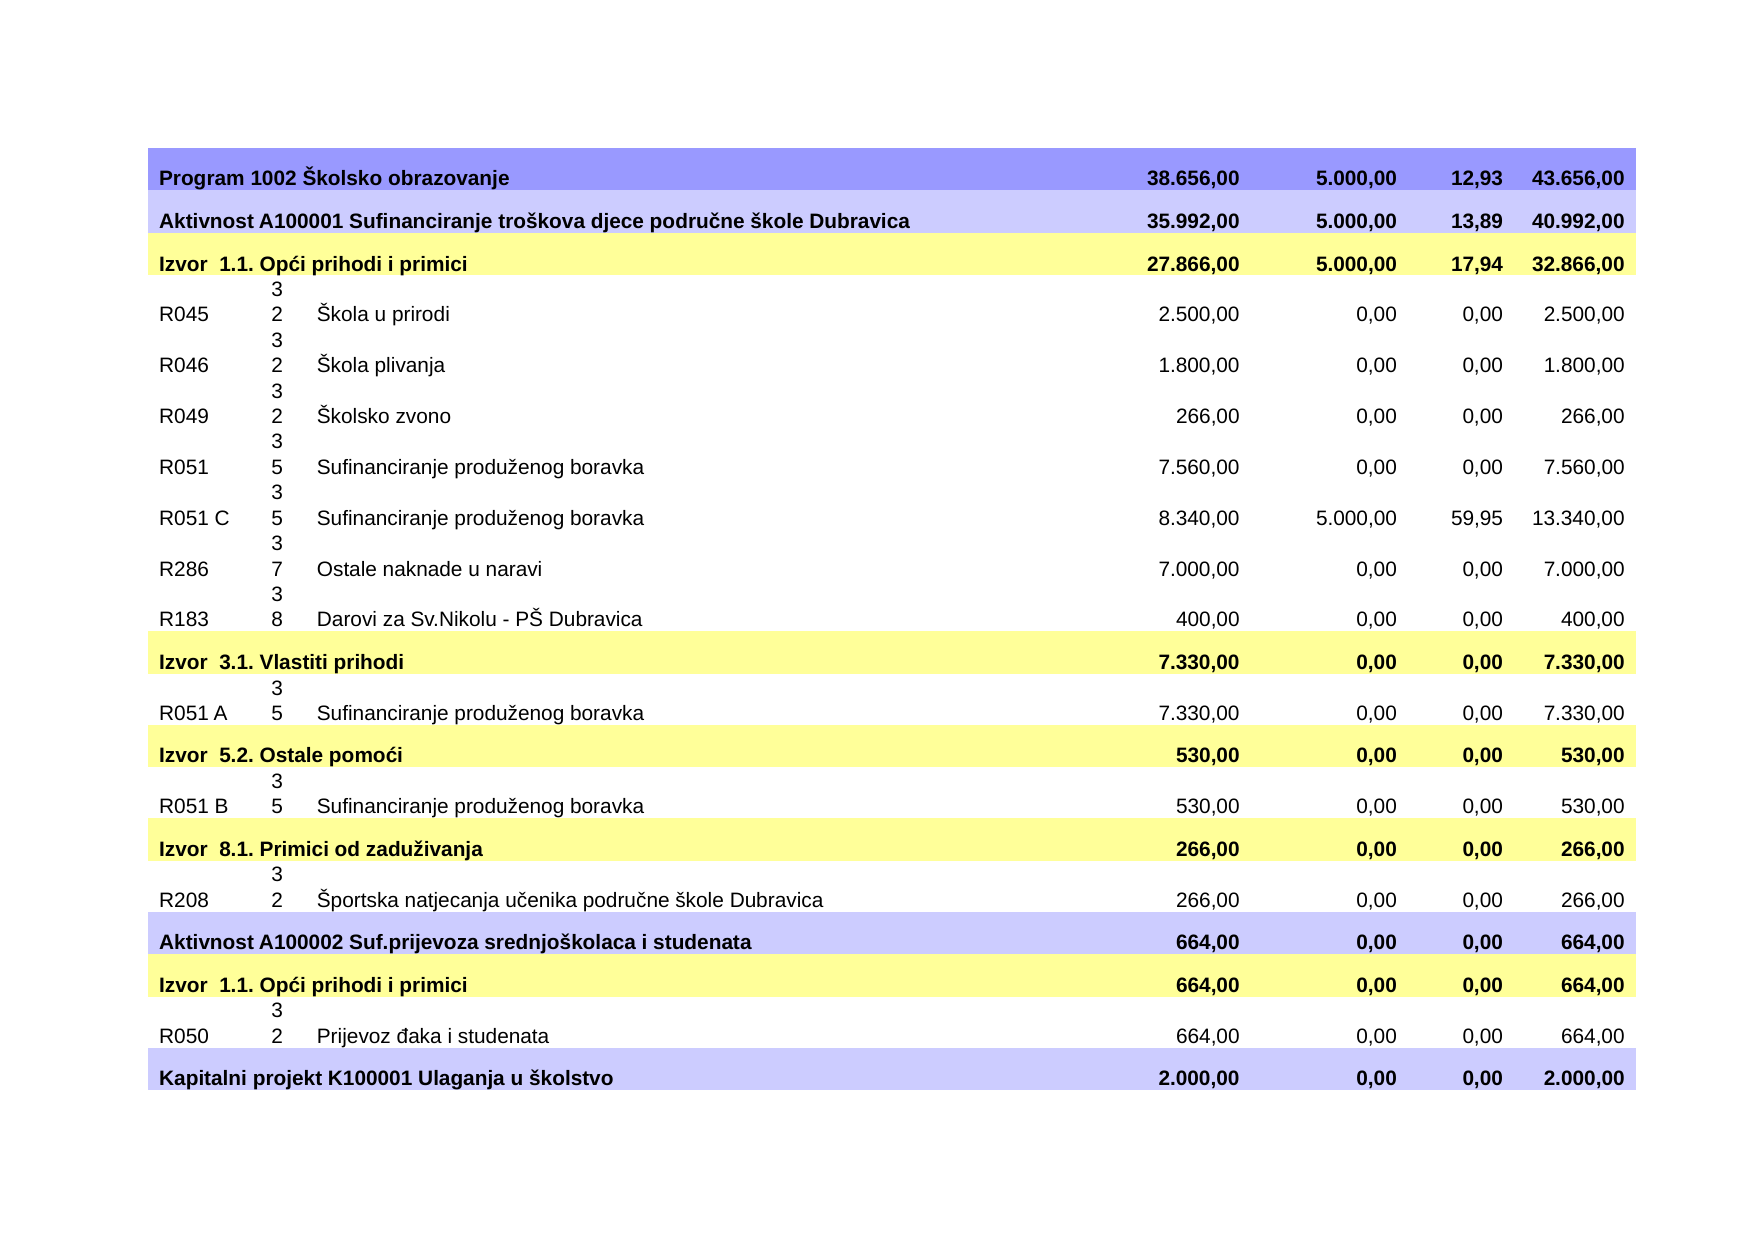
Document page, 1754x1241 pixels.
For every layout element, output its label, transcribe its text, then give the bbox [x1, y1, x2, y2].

table_cell Športska natjecanja učenika područne škole Dubravica [305, 861, 1129, 912]
table_cell Sufinanciranje produženog boravka [305, 767, 1129, 818]
table_cell 266,00 [1129, 818, 1251, 861]
table_cell 664,00 [1129, 997, 1251, 1048]
table_cell 27.866,00 [1129, 233, 1251, 275]
table_cell 32 [260, 326, 305, 377]
table_cell Sufinanciranje produženog boravka [305, 479, 1129, 529]
table_cell 0,00 [1408, 631, 1514, 674]
table_cell Sufinanciranje produženog boravka [305, 428, 1129, 479]
table_cell 530,00 [1514, 767, 1636, 818]
table_cell Izvor 1.1. Opći prihodi i primici [148, 954, 1129, 997]
table_cell 0,00 [1251, 912, 1408, 954]
table_cell Kapitalni projekt K100001 Ulaganja u školstvo [148, 1048, 1129, 1090]
table_cell R045 [148, 275, 260, 326]
table_cell 7.000,00 [1129, 530, 1251, 580]
table_cell 266,00 [1129, 377, 1251, 428]
table_cell Izvor 1.1. Opći prihodi i primici [148, 233, 1129, 275]
table_cell 13,89 [1408, 190, 1514, 233]
table_header Program 1002 Školsko obrazovanje [148, 148, 1129, 190]
table_cell 0,00 [1408, 377, 1514, 428]
table_cell 0,00 [1251, 861, 1408, 912]
table_cell 0,00 [1408, 674, 1514, 725]
table_cell 0,00 [1408, 1048, 1514, 1090]
table_cell 0,00 [1408, 954, 1514, 997]
table_cell 530,00 [1129, 767, 1251, 818]
table_cell 7.330,00 [1129, 674, 1251, 725]
table_cell 7.330,00 [1514, 631, 1636, 674]
table_cell 35 [260, 767, 305, 818]
table_cell R050 [148, 997, 260, 1048]
table_cell 0,00 [1408, 580, 1514, 631]
table_cell Izvor 5.2. Ostale pomoći [148, 725, 1129, 767]
table_cell 0,00 [1251, 725, 1408, 767]
table_cell 0,00 [1408, 767, 1514, 818]
table_cell 664,00 [1129, 912, 1251, 954]
table_cell Aktivnost A100002 Suf.prijevoza srednjoškolaca i studenata [148, 912, 1129, 954]
table_cell Darovi za Sv.Nikolu - PŠ Dubravica [305, 580, 1129, 631]
table_cell 35 [260, 479, 305, 529]
table_cell 17,94 [1408, 233, 1514, 275]
table_cell 35 [260, 428, 305, 479]
table_cell Ostale naknade u naravi [305, 530, 1129, 580]
table_cell 530,00 [1514, 725, 1636, 767]
table_cell 38 [260, 580, 305, 631]
table_cell 35 [260, 674, 305, 725]
table_header 38.656,00 [1129, 148, 1251, 190]
table_cell 0,00 [1408, 428, 1514, 479]
table_cell 7.330,00 [1514, 674, 1636, 725]
table_cell 2.500,00 [1514, 275, 1636, 326]
table_cell 8.340,00 [1129, 479, 1251, 529]
table_cell 0,00 [1408, 725, 1514, 767]
table_cell Sufinanciranje produženog boravka [305, 674, 1129, 725]
table_cell 664,00 [1514, 997, 1636, 1048]
table_cell 13.340,00 [1514, 479, 1636, 529]
table_cell R051 A [148, 674, 260, 725]
table_cell 7.330,00 [1129, 631, 1251, 674]
table_cell 1.800,00 [1514, 326, 1636, 377]
table_cell 40.992,00 [1514, 190, 1636, 233]
table_cell 0,00 [1408, 818, 1514, 861]
table_cell 0,00 [1408, 912, 1514, 954]
table_cell R286 [148, 530, 260, 580]
table_cell 37 [260, 530, 305, 580]
table_cell Izvor 8.1. Primici od zaduživanja [148, 818, 1129, 861]
table_cell 5.000,00 [1251, 233, 1408, 275]
table_cell 266,00 [1129, 861, 1251, 912]
table_cell 0,00 [1251, 275, 1408, 326]
table_cell Škola u prirodi [305, 275, 1129, 326]
table_header 12,93 [1408, 148, 1514, 190]
table_cell 0,00 [1408, 997, 1514, 1048]
table_cell 0,00 [1251, 954, 1408, 997]
table_cell 35.992,00 [1129, 190, 1251, 233]
table_cell 0,00 [1408, 326, 1514, 377]
table_cell 664,00 [1129, 954, 1251, 997]
table_cell 7.560,00 [1514, 428, 1636, 479]
table_cell Aktivnost A100001 Sufinanciranje troškova djece područne škole Dubravica [148, 190, 1129, 233]
table_cell 530,00 [1129, 725, 1251, 767]
table_cell R051 B [148, 767, 260, 818]
table_cell 664,00 [1514, 912, 1636, 954]
table_cell 1.800,00 [1129, 326, 1251, 377]
table_cell 0,00 [1408, 530, 1514, 580]
table_cell Škola plivanja [305, 326, 1129, 377]
table_cell R208 [148, 861, 260, 912]
table_cell 0,00 [1251, 580, 1408, 631]
table_cell 32 [260, 861, 305, 912]
table_header 43.656,00 [1514, 148, 1636, 190]
table_cell 266,00 [1514, 377, 1636, 428]
table_cell R051 [148, 428, 260, 479]
table_cell Školsko zvono [305, 377, 1129, 428]
table_cell 0,00 [1251, 767, 1408, 818]
table_cell 32.866,00 [1514, 233, 1636, 275]
table_cell Prijevoz đaka i studenata [305, 997, 1129, 1048]
table_cell 2.500,00 [1129, 275, 1251, 326]
table_cell 0,00 [1408, 861, 1514, 912]
table_cell 0,00 [1251, 428, 1408, 479]
table_cell 7.000,00 [1514, 530, 1636, 580]
table_cell 7.560,00 [1129, 428, 1251, 479]
table_cell R051 C [148, 479, 260, 529]
table_cell 32 [260, 377, 305, 428]
table_cell 266,00 [1514, 818, 1636, 861]
table_cell 32 [260, 275, 305, 326]
table_cell 400,00 [1514, 580, 1636, 631]
table_cell 0,00 [1251, 997, 1408, 1048]
table_cell 0,00 [1251, 674, 1408, 725]
table_cell 0,00 [1251, 530, 1408, 580]
table_cell 0,00 [1251, 377, 1408, 428]
table_cell 0,00 [1408, 275, 1514, 326]
table_cell 0,00 [1251, 818, 1408, 861]
table_cell 5.000,00 [1251, 479, 1408, 529]
table_cell R049 [148, 377, 260, 428]
table_cell 32 [260, 997, 305, 1048]
table_cell 400,00 [1129, 580, 1251, 631]
table_cell 0,00 [1251, 1048, 1408, 1090]
table_cell R046 [148, 326, 260, 377]
table_cell 2.000,00 [1514, 1048, 1636, 1090]
table_cell 0,00 [1251, 631, 1408, 674]
table_cell 2.000,00 [1129, 1048, 1251, 1090]
table_cell Izvor 3.1. Vlastiti prihodi [148, 631, 1129, 674]
table_cell 59,95 [1408, 479, 1514, 529]
table_cell 266,00 [1514, 861, 1636, 912]
table_cell 5.000,00 [1251, 190, 1408, 233]
table_cell 0,00 [1251, 326, 1408, 377]
table_header 5.000,00 [1251, 148, 1408, 190]
table_cell R183 [148, 580, 260, 631]
table_cell 664,00 [1514, 954, 1636, 997]
